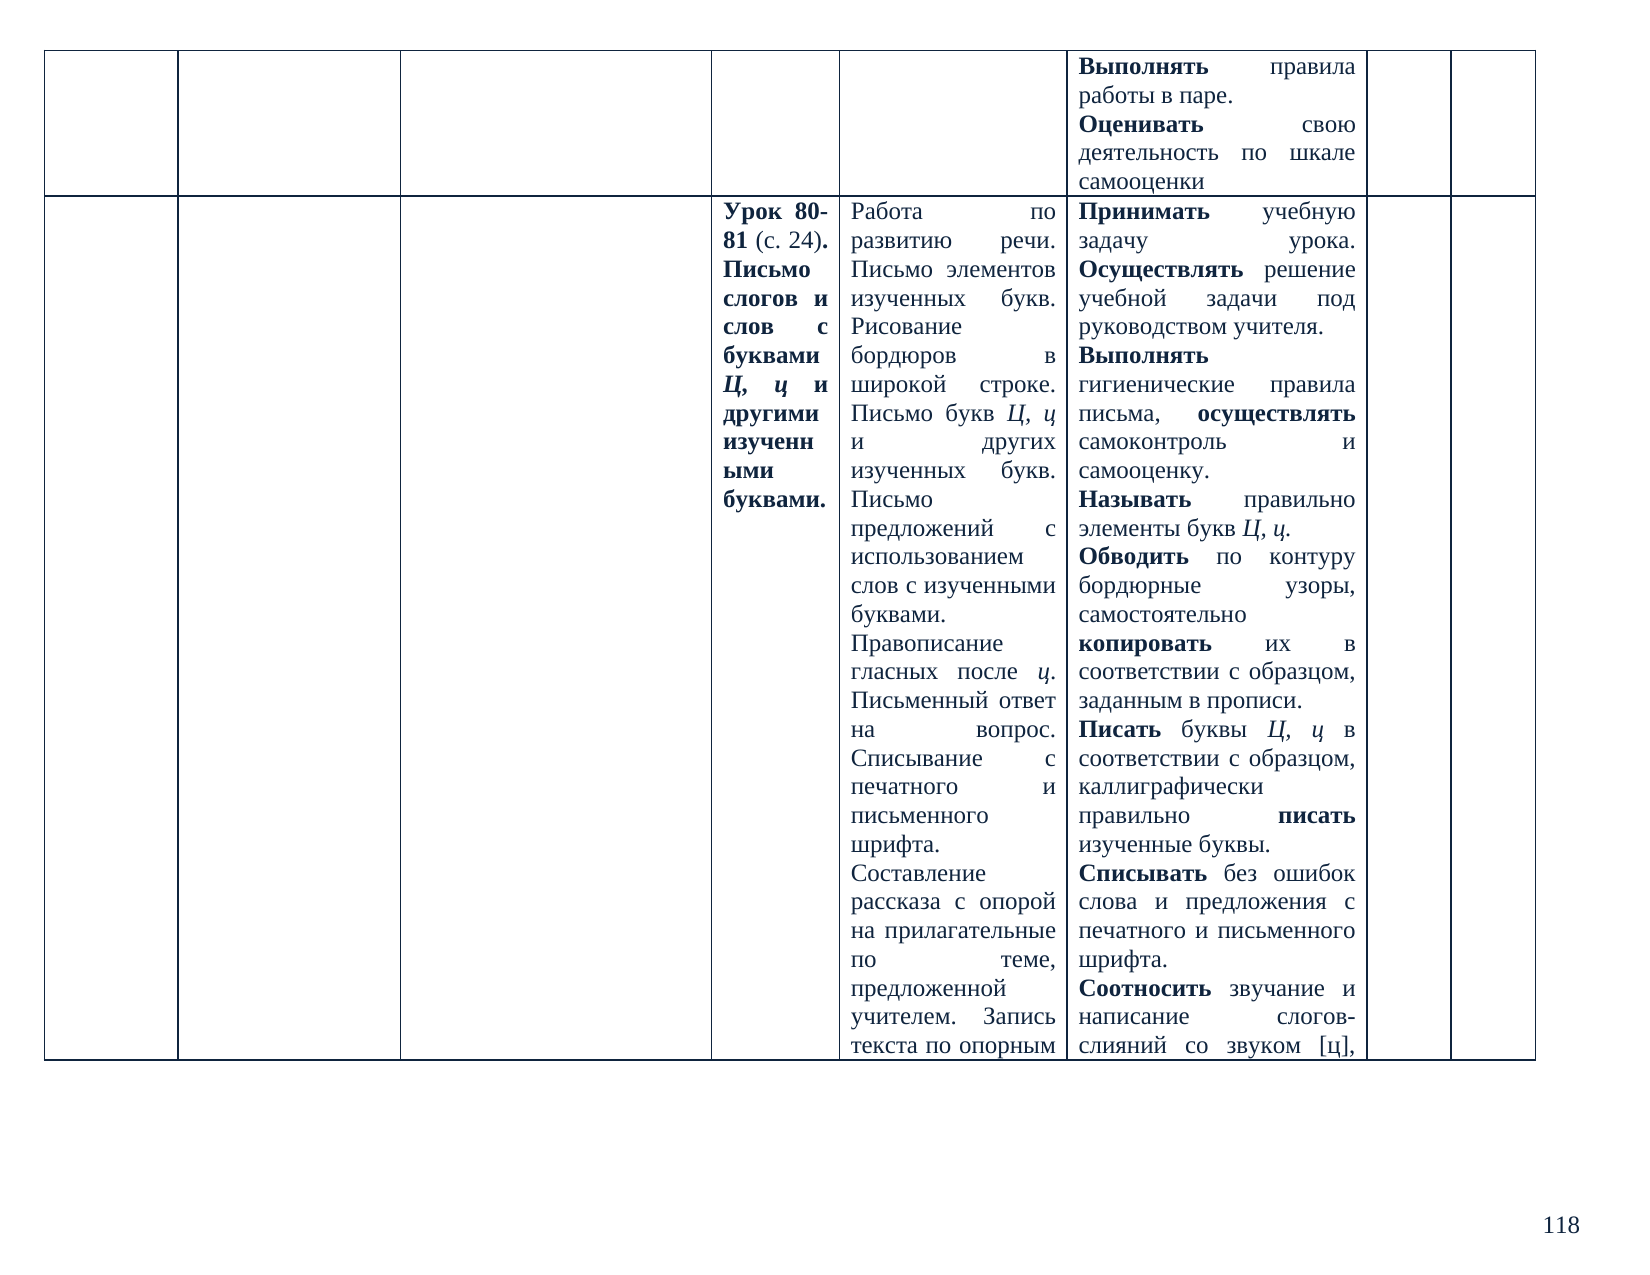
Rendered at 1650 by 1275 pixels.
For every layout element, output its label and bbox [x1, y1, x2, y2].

table_cell [1368, 197, 1450, 1059]
table_cell [179, 51, 400, 195]
table_cell [401, 51, 711, 195]
table_cell [179, 197, 400, 1059]
table_cell [840, 197, 1066, 1059]
table_cell [45, 197, 177, 1059]
table_cell [712, 197, 839, 1059]
table_cell [45, 51, 177, 195]
table_cell [1068, 51, 1366, 195]
table_cell [1452, 197, 1535, 1059]
table_cell [1452, 51, 1535, 195]
table_cell [401, 197, 711, 1059]
table_cell [1368, 51, 1450, 195]
table_cell [1068, 197, 1366, 1059]
table_cell [840, 51, 1066, 195]
table_cell [712, 51, 839, 195]
